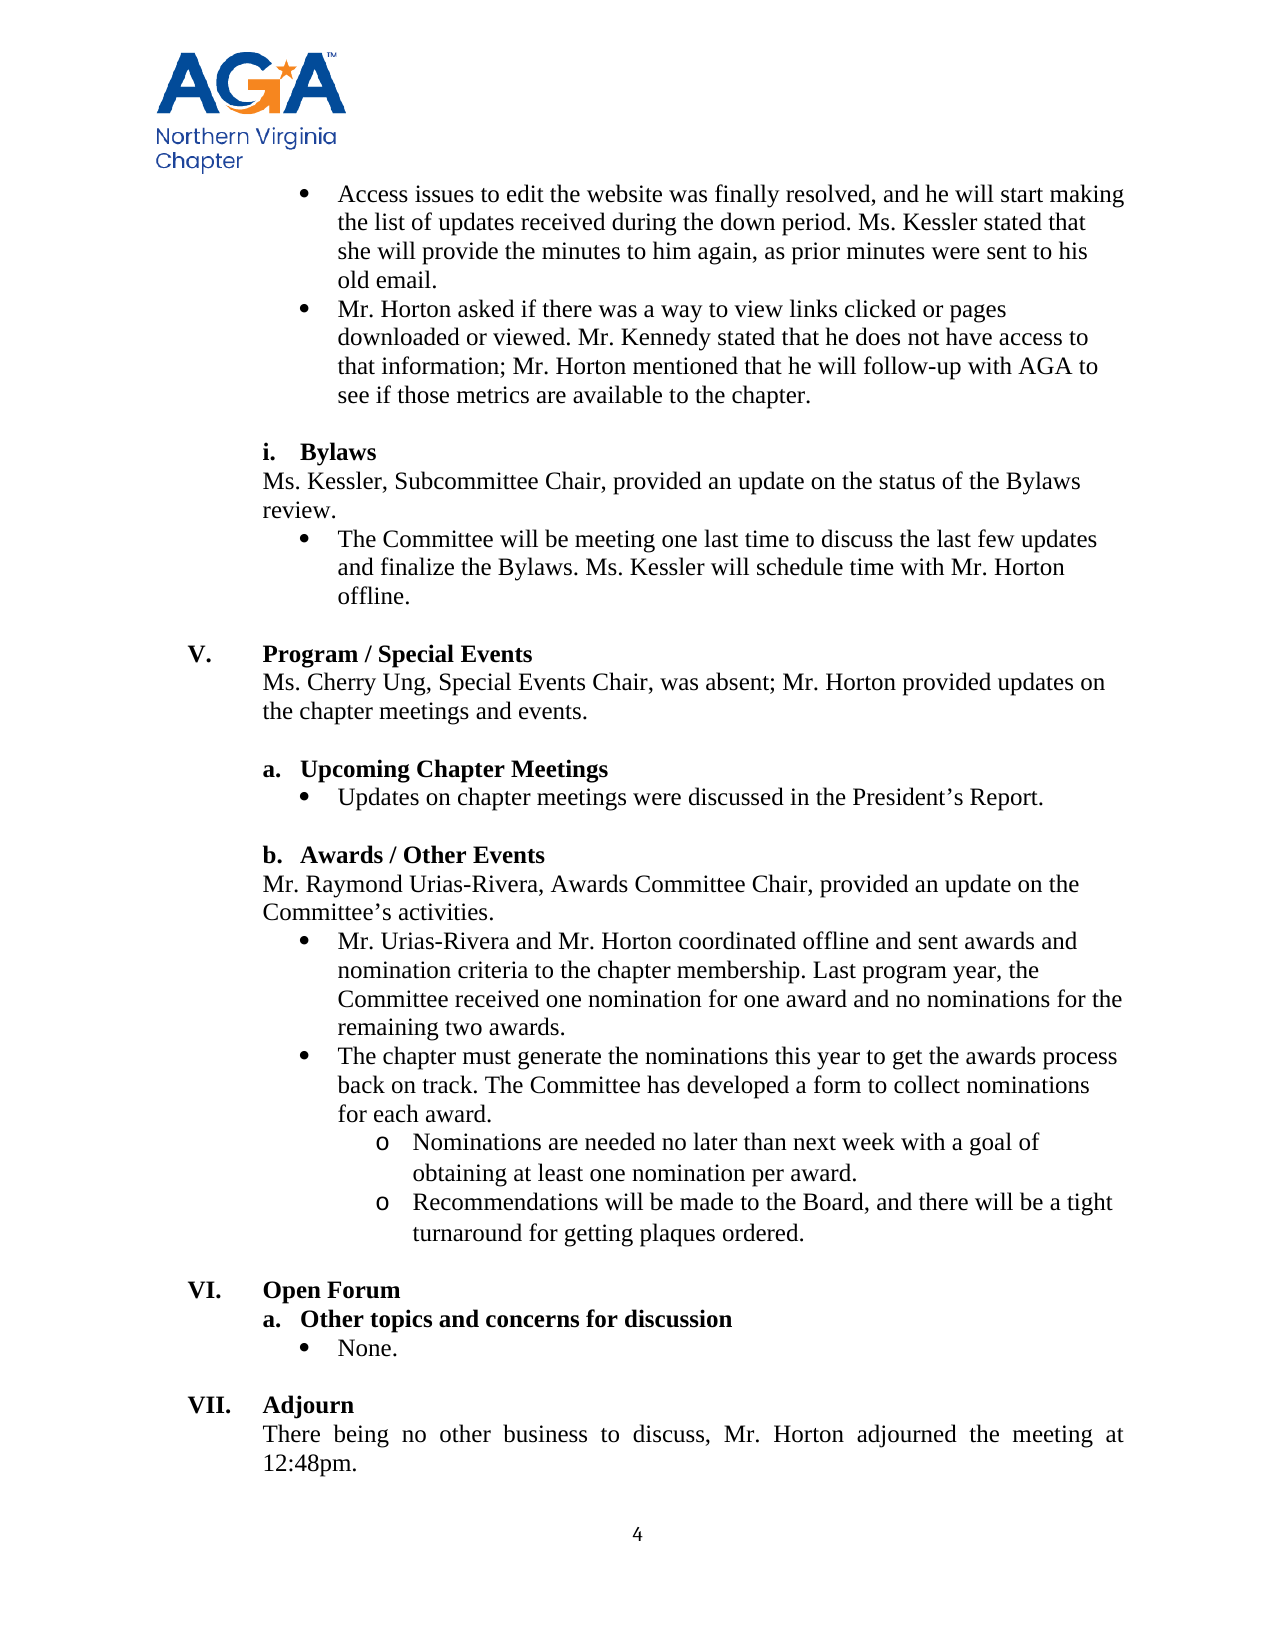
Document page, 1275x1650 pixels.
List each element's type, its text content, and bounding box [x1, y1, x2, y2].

list Awards / Other Events [262, 840, 1125, 869]
list None. [300, 1333, 1125, 1362]
list The Committee will be meeting one last time to discuss the last few updates and finalize the Bylaws. Ms. Kessler will schedule time with Mr. Horton offline. [300, 524, 1125, 610]
list Open Forum [187, 1275, 1125, 1304]
list Program / Special Events [187, 639, 1125, 667]
list The chapter must generate the nominations this year to get the awards process back on track. The Committee has developed a form to collect nominations for each award. [300, 1041, 1125, 1127]
list Mr. Urias-Rivera and Mr. Horton coordinated offline and sent awards and nomination criteria to the chapter membership. Last program year, the Committee received one nomination for one award and no nominations for the remaining two awards. [300, 926, 1125, 1041]
list Other topics and concerns for discussion [262, 1304, 1125, 1333]
list Access issues to edit the website was finally resolved, and he will start making the list of updates received during the down period. Ms. Kessler stated that she will provide the minutes to him again, as prior minutes were sent to his old email. [300, 179, 1125, 294]
list Adjourn [187, 1390, 1125, 1419]
list Upcoming Chapter Meetings [262, 754, 1125, 782]
list Recommendations will be made to the Board, and there will be a tight turnaround for getting plaques ordered. [375, 1187, 1125, 1247]
list Mr. Horton asked if there was a way to view links clicked or pages downloaded or viewed. Mr. Kennedy stated that he does not have access to that information; Mr. Horton mentioned that he will follow-up with AGA to see if those metrics are available to the chapter. [300, 294, 1125, 409]
list Bylaws [262, 437, 1125, 466]
picture [150, 48, 353, 181]
list Ms. Kessler, Subcommittee Chair, provided an update on the status of the Bylaws review. [262, 466, 1125, 524]
list Nominations are needed no later than next week with a goal of obtaining at least one nomination per award. [375, 1127, 1125, 1187]
list Mr. Raymond Urias-Rivera, Awards Committee Chair, provided an update on the Committee’s activities. [262, 869, 1125, 926]
list There being no other business to discuss, Mr. Horton adjourned the meeting at 12:48pm. [262, 1419, 1125, 1477]
list Updates on chapter meetings were discussed in the President’s Report. [300, 782, 1125, 811]
list Ms. Cherry Ung, Special Events Chair, was absent; Mr. Horton provided updates on the chapter meetings and events. [262, 667, 1125, 725]
